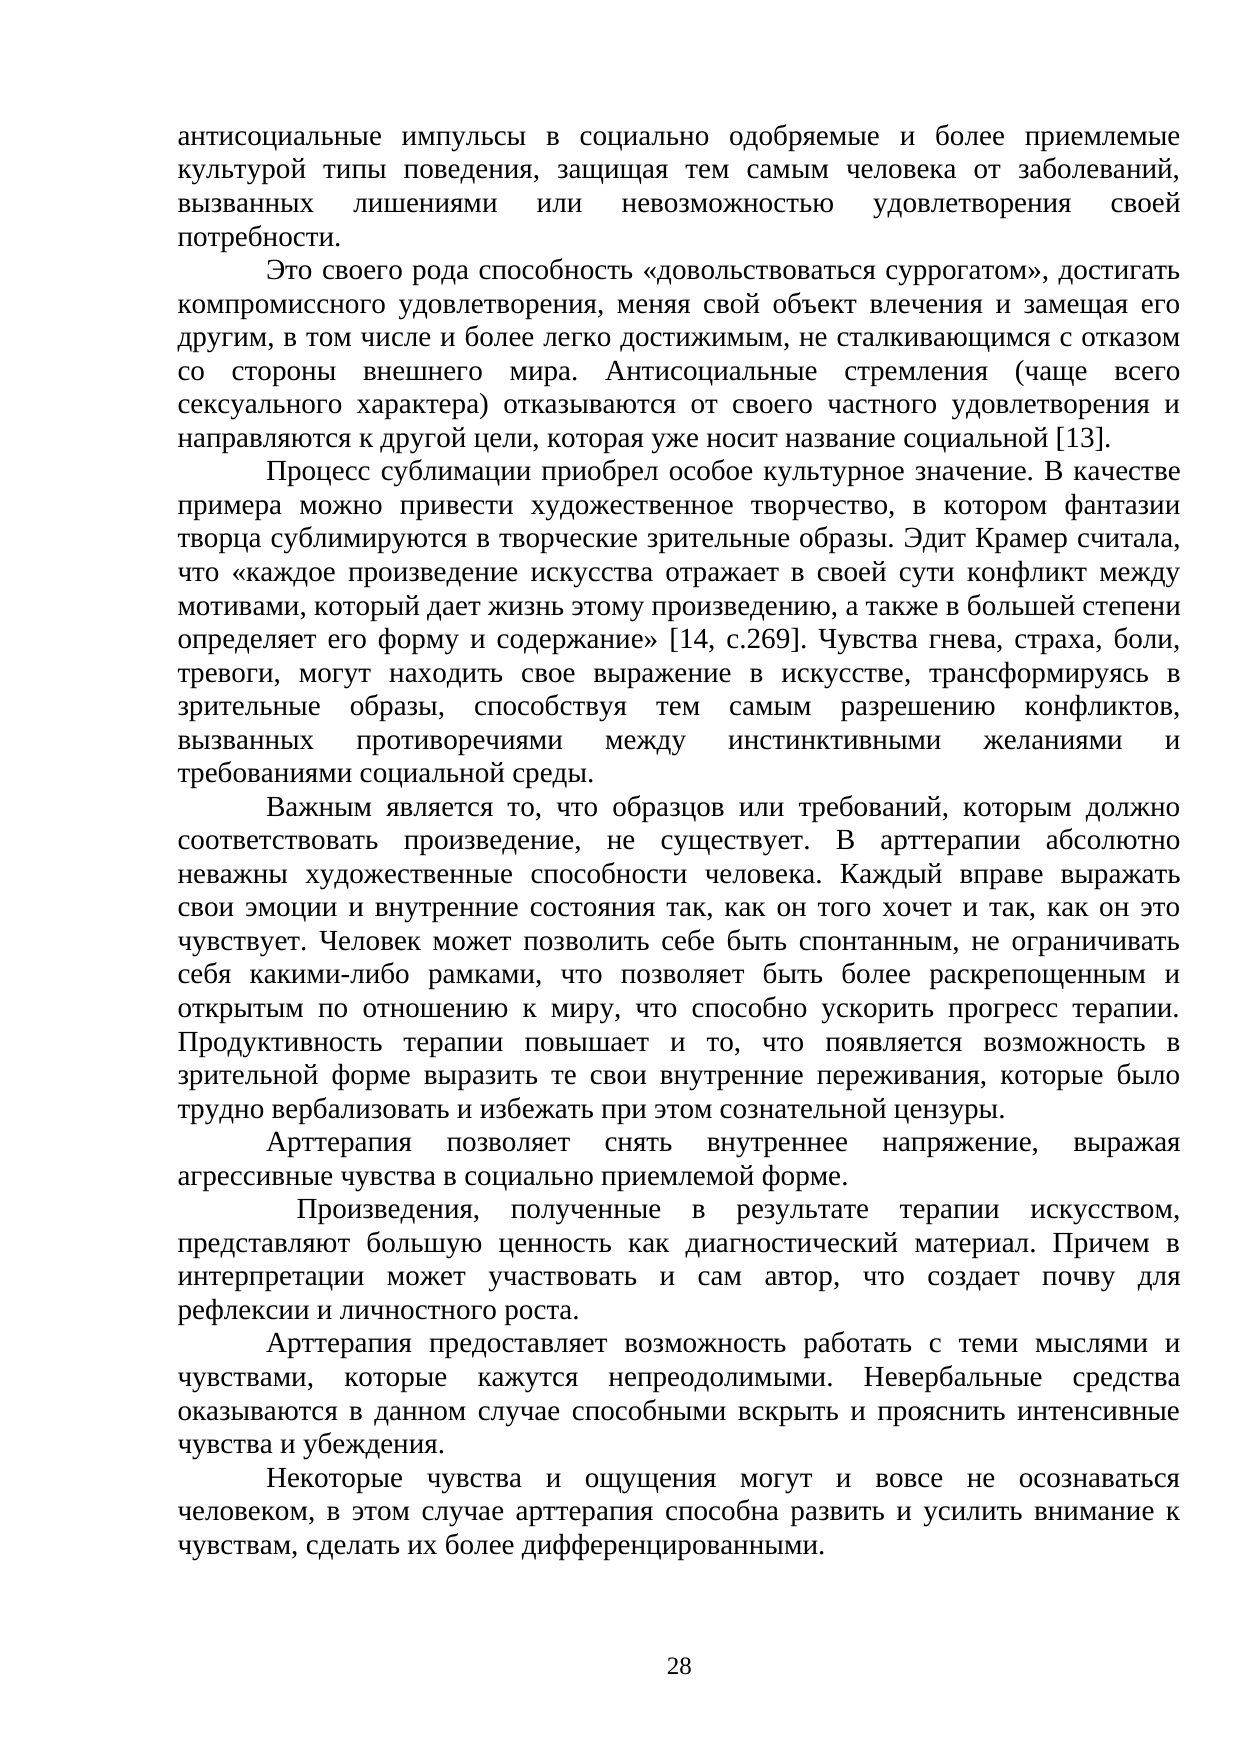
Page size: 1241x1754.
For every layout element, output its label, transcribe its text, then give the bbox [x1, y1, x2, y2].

text Арттерапия предоставляет возможность работать с теми мыслями и чувствами, которые кажутся непреодолимыми. Невербальные средства оказываются в данном случае способными вскрыть и прояснить интенсивные чувства и убеждения. [177, 1326, 1181, 1460]
text Это своего рода способность «довольствоваться суррогатом», достигать компромиссного удовлетворения, меняя свой объект влечения и замещая его другим, в том числе и более легко достижимым, не сталкивающимся с отказом со стороны внешнего мира. Антисоциальные стремления (чаще всего сексуального характера) отказываются от своего частного удовлетворения и направляются к другой цели, которая уже носит название социальной [13]. [177, 252, 1181, 453]
text Важным является то, что образцов или требований, которым должно соответствовать произведение, не существует. В арттерапии абсолютно неважны художественные способности человека. Каждый вправе выражать свои эмоции и внутренние состояния так, как он того хочет и так, как он это чувствует. Человек может позволить себе быть спонтанным, не ограничивать себя какими-либо рамками, что позволяет быть более раскрепощенным и открытым по отношению к миру, что способно ускорить прогресс терапии. Продуктивность терапии повышает и то, что появляется возможность в зрительной форме выразить те свои внутренние переживания, которые было трудно вербализовать и избежать при этом сознательной цензуры. [177, 789, 1181, 1124]
text Произведения, полученные в результате терапии искусством, представляют большую ценность как диагностический материал. Причем в интерпретации может участвовать и сам автор, что создает почву для рефлексии и личностного роста. [177, 1191, 1181, 1326]
text Некоторые чувства и ощущения могут и вовсе не осознаваться человеком, в этом случае арттерапия способна развить и усилить внимание к чувствам, сделать их более дифференцированными. [177, 1460, 1181, 1560]
text Процесс сублимации приобрел особое культурное значение. В качестве примера можно привести художественное творчество, в котором фантазии творца сублимируются в творческие зрительные образы. Эдит Крамер считала, что «каждое произведение искусства отражает в своей сути конфликт между мотивами, который дает жизнь этому произведению, а также в большей степени определяет его форму и содержание» [14, с.269]. Чувства гнева, страха, боли, тревоги, могут находить свое выражение в искусстве, трансформируясь в зрительные образы, способствуя тем самым разрешению конфликтов, вызванных противоречиями между инстинктивными желаниями и требованиями социальной среды. [177, 453, 1181, 789]
text Арттерапия позволяет снять внутреннее напряжение, выражая агрессивные чувства в социально приемлемой форме. [177, 1124, 1181, 1191]
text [177, 118, 1181, 252]
